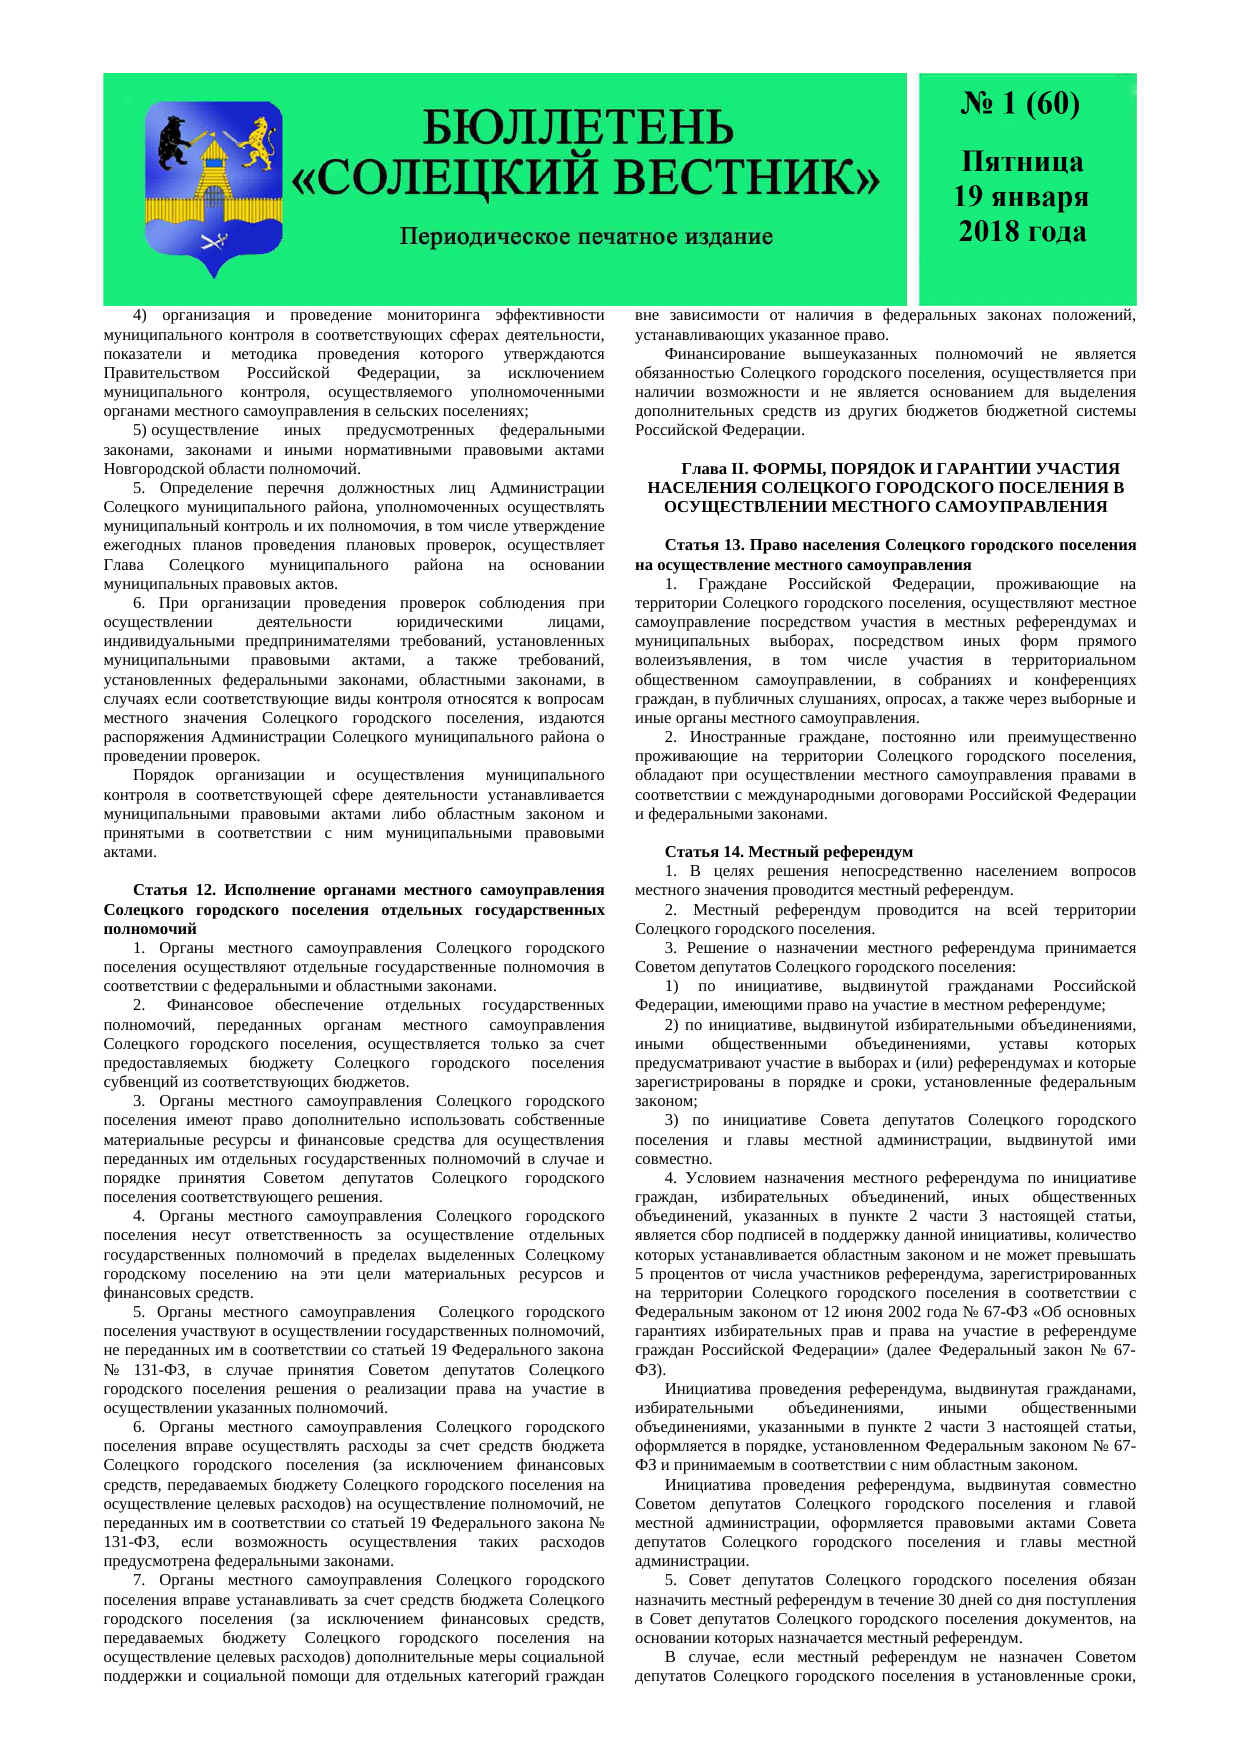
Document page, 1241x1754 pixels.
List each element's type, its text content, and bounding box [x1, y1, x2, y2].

picture [103, 73, 1137, 306]
text 3. Решение о назначении местного референдума принимается Советом депутатов Солецкого городского поселения: [635, 938, 1137, 976]
text 1. Граждане Российской Федерации, проживающие на территории Солецкого городского поселения, осуществляют местное самоуправление посредством участия в местных референдумах и муниципальных выборах, посредством иных форм прямого волеизъявления, в том числе участия в территориальном общественном самоуправлении, в собраниях и конференциях граждан, в публичных слушаниях, опросах, а также через выборные и иные органы местного самоуправления. [635, 573, 1137, 727]
text 2. Местный референдум проводится на всей территории Солецкого городского поселения. [635, 899, 1137, 938]
text Статья 14. Местный референдум [635, 842, 1137, 861]
text Порядок организации и осуществления муниципального контроля в соответствующей сфере деятельности устанавливается муниципальными правовыми актами либо областным законом и принятыми в соответствии с ним муниципальными правовыми актами. [103, 765, 605, 861]
text Инициатива проведения референдума, выдвинутая совместно Советом депутатов Солецкого городского поселения и главой местной администрации, оформляется правовыми актами Совета депутатов Солецкого городского поселения и главы местной администрации. [635, 1474, 1137, 1570]
text 3) по инициативе Совета депутатов Солецкого городского поселения и главы местной администрации, выдвинутой ими совместно. [635, 1110, 1137, 1168]
text 1. Органы местного самоуправления Солецкого городского поселения осуществляют отдельные государственные полномочия в соответствии с федеральными и областными законами. [103, 938, 605, 995]
text Глава II. ФОРМЫ, ПОРЯДОК И ГАРАНТИИ УЧАСТИЯ НАСЕЛЕНИЯ СОЛЕЦКОГО ГОРОДСКОГО ПОСЕЛЕНИЯ В ОСУЩЕСТВЛЕНИИ МЕСТНОГО САМОУПРАВЛЕНИЯ [635, 458, 1137, 516]
text Финансирование вышеуказанных полномочий не является обязанностью Солецкого городского поселения, осуществляется при наличии возможности и не является основанием для выделения дополнительных средств из других бюджетов бюджетной системы Российской Федерации. [635, 343, 1137, 439]
text 5) осуществление иных предусмотренных федеральными законами, законами и иными нормативными правовыми актами Новгородской области полномочий. [103, 420, 605, 478]
text 5. Органы местного самоуправления Солецкого городского поселения участвуют в осуществлении государственных полномочий, не переданных им в соответствии со статьей 19 Федерального закона № 131-ФЗ, в случае принятия Советом депутатов Солецкого городского поселения решения о реализации права на участие в осуществлении указанных полномочий. [103, 1302, 605, 1417]
text 1) по инициативе, выдвинутой гражданами Российской Федерации, имеющими право на участие в местном референдуме; [635, 976, 1137, 1014]
text 4. Условием назначения местного референдума по инициативе граждан, избирательных объединений, иных общественных объединений, указанных в пункте 2 части 3 настоящей статьи, является сбор подписей в поддержку данной инициативы, количество которых устанавливается областным законом и не может превышать 5 процентов от числа участников референдума, зарегистрированных на территории Солецкого городского поселения в соответствии с Федеральным законом от 12 июня 2002 года № 67-ФЗ «Об основных гарантиях избирательных прав и права на участие в референдуме граждан Российской Федерации» (далее Федеральный закон № 67-ФЗ). [635, 1168, 1137, 1378]
text Статья 13. Право населения Солецкого городского поселения на осуществление местного самоуправления [635, 535, 1137, 573]
text 6. Органы местного самоуправления Солецкого городского поселения вправе осуществлять расходы за счет средств бюджета Солецкого городского поселения (за исключением финансовых средств, передаваемых бюджету Солецкого городского поселения на осуществление целевых расходов) на осуществление полномочий, не переданных им в соответствии со статьей 19 Федерального закона № 131-ФЗ, если возможность осуществления таких расходов предусмотрена федеральными законами. [103, 1417, 605, 1570]
text Статья 12. Исполнение органами местного самоуправления Солецкого городского поселения отдельных государственных полномочий [103, 880, 605, 938]
text 4. Органы местного самоуправления Солецкого городского поселения несут ответственность за осуществление отдельных государственных полномочий в пределах выделенных Солецкому городскому поселению на эти цели материальных ресурсов и финансовых средств. [103, 1206, 605, 1302]
text 5. Определение перечня должностных лиц Администрации Солецкого муниципального района, уполномоченных осуществлять муниципальный контроль и их полномочия, в том числе утверждение ежегодных планов проведения плановых проверок, осуществляет Глава Солецкого муниципального района на основании муниципальных правовых актов. [103, 478, 605, 593]
text 7. Органы местного самоуправления Солецкого городского поселения вправе устанавливать за счет средств бюджета Солецкого городского поселения (за исключением финансовых средств, передаваемых бюджету Солецкого городского поселения на осуществление целевых расходов) дополнительные меры социальной поддержки и социальной помощи для отдельных категорий граждан вне зависимости от наличия в федеральных законах положений, устанавливающих указанное право. [103, 1570, 605, 1685]
text 2. Иностранные граждане, постоянно или преимущественно проживающие на территории Солецкого городского поселения, обладают при осуществлении местного самоуправления правами в соответствии с международными договорами Российской Федерации и федеральными законами. [635, 727, 1137, 823]
text 1. В целях решения непосредственно населением вопросов местного значения проводится местный референдум. [635, 861, 1137, 899]
text Инициатива проведения референдума, выдвинутая гражданами, избирательными объединениями, иными общественными объединениями, указанными в пункте 2 части 3 настоящей статьи, оформляется в порядке, установленном Федеральным законом № 67-ФЗ и принимаемым в соответствии с ним областным законом. [635, 1378, 1137, 1474]
text 6. При организации проведения проверок соблюдения при осуществлении деятельности юридическими лицами, индивидуальными предпринимателями требований, установленных муниципальными правовыми актами, а также требований, установленных федеральными законами, областными законами, в случаях если соответствующие виды контроля относятся к вопросам местного значения Солецкого городского поселения, издаются распоряжения Администрации Солецкого муниципального района о проведении проверок. [103, 593, 605, 765]
text 5. Совет депутатов Солецкого городского поселения обязан назначить местный референдум в течение 30 дней со дня поступления в Совет депутатов Солецкого городского поселения документов, на основании которых назначается местный референдум. [635, 1570, 1137, 1647]
text 2) по инициативе, выдвинутой избирательными объединениями, иными общественными объединениями, уставы которых предусматривают участие в выборах и (или) референдумах и которые зарегистрированы в порядке и сроки, установленные федеральным законом; [635, 1014, 1137, 1110]
text 3. Органы местного самоуправления Солецкого городского поселения имеют право дополнительно использовать собственные материальные ресурсы и финансовые средства для осуществления переданных им отдельных государственных полномочий в случае и порядке принятия Советом депутатов Солецкого городского поселения соответствующего решения. [103, 1091, 605, 1206]
text 4) организация и проведение мониторинга эффективности муниципального контроля в соответствующих сферах деятельности, показатели и методика проведения которого утверждаются Правительством Российской Федерации, за исключением муниципального контроля, осуществляемого уполномоченными органами местного самоуправления в сельских поселениях; [103, 306, 605, 420]
text 2. Финансовое обеспечение отдельных государственных полномочий, переданных органам местного самоуправления Солецкого городского поселения, осуществляется только за счет предоставляемых бюджету Солецкого городского поселения субвенций из соответствующих бюджетов. [103, 995, 605, 1091]
